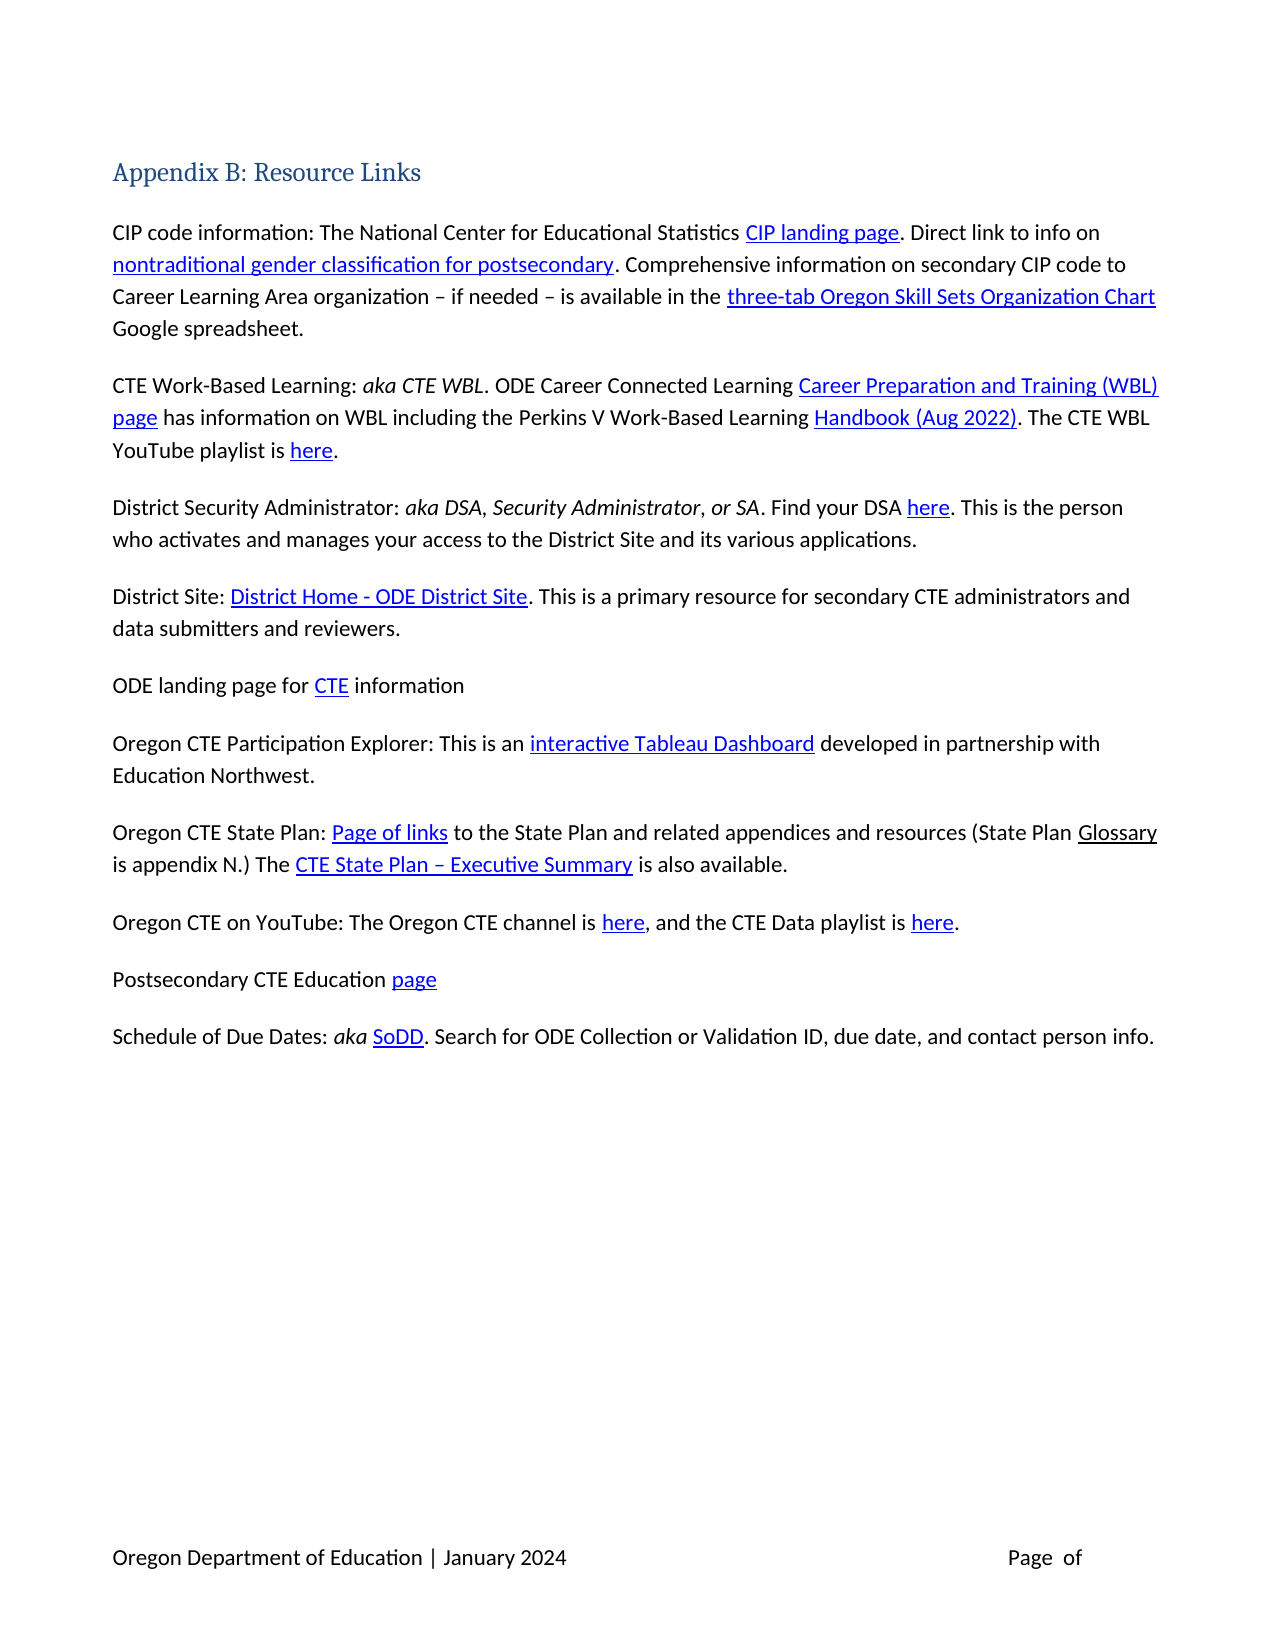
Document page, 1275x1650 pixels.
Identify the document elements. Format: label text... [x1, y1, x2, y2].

text Postsecondary CTE Education page [112, 965, 1162, 993]
text Oregon CTE State Plan: Page of links to the State Plan and related appendices and resources (State Plan Glossary is appendix N.) The CTE State Plan – Executive Summary is also available. [112, 818, 1162, 878]
text CTE Work-Based Learning: aka CTE WBL. ODE Career Connected Learning Career Preparation and Training (WBL) page has information on WBL including the Perkins V Work-Based Learning Handbook (Aug 2022). The CTE WBL YouTube playlist is here. [112, 371, 1162, 464]
text ODE landing page for CTE information [112, 672, 1162, 700]
text Oregon CTE on YouTube: The Oregon CTE channel is here, and the CTE Data playlist is here. [112, 908, 1162, 936]
text CIP code information: The National Center for Educational Statistics CIP landing page. Direct link to info on nontraditional gender classification for postsecondary. Comprehensive information on secondary CIP code to Career Learning Area organization – if needed – is available in the three-tab Oregon Skill Sets Organization Chart Google spreadsheet. [112, 218, 1162, 342]
text Oregon CTE Participation Explorer: This is an interactive Tableau Dashboard developed in partnership with Education Northwest. [112, 729, 1162, 789]
subtitle Appendix B: Resource Links [112, 157, 1162, 188]
text District Security Administrator: aka DSA, Security Administrator, or SA. Find your DSA here. This is the person who activates and manages your access to the District Site and its various applications. [112, 493, 1162, 553]
text Schedule of Due Dates: aka SoDD. Search for ODE Collection or Validation ID, due date, and contact person info. [112, 1022, 1162, 1050]
text District Site: District Home - ODE District Site. This is a primary resource for secondary CTE administrators and data submitters and reviewers. [112, 582, 1162, 642]
